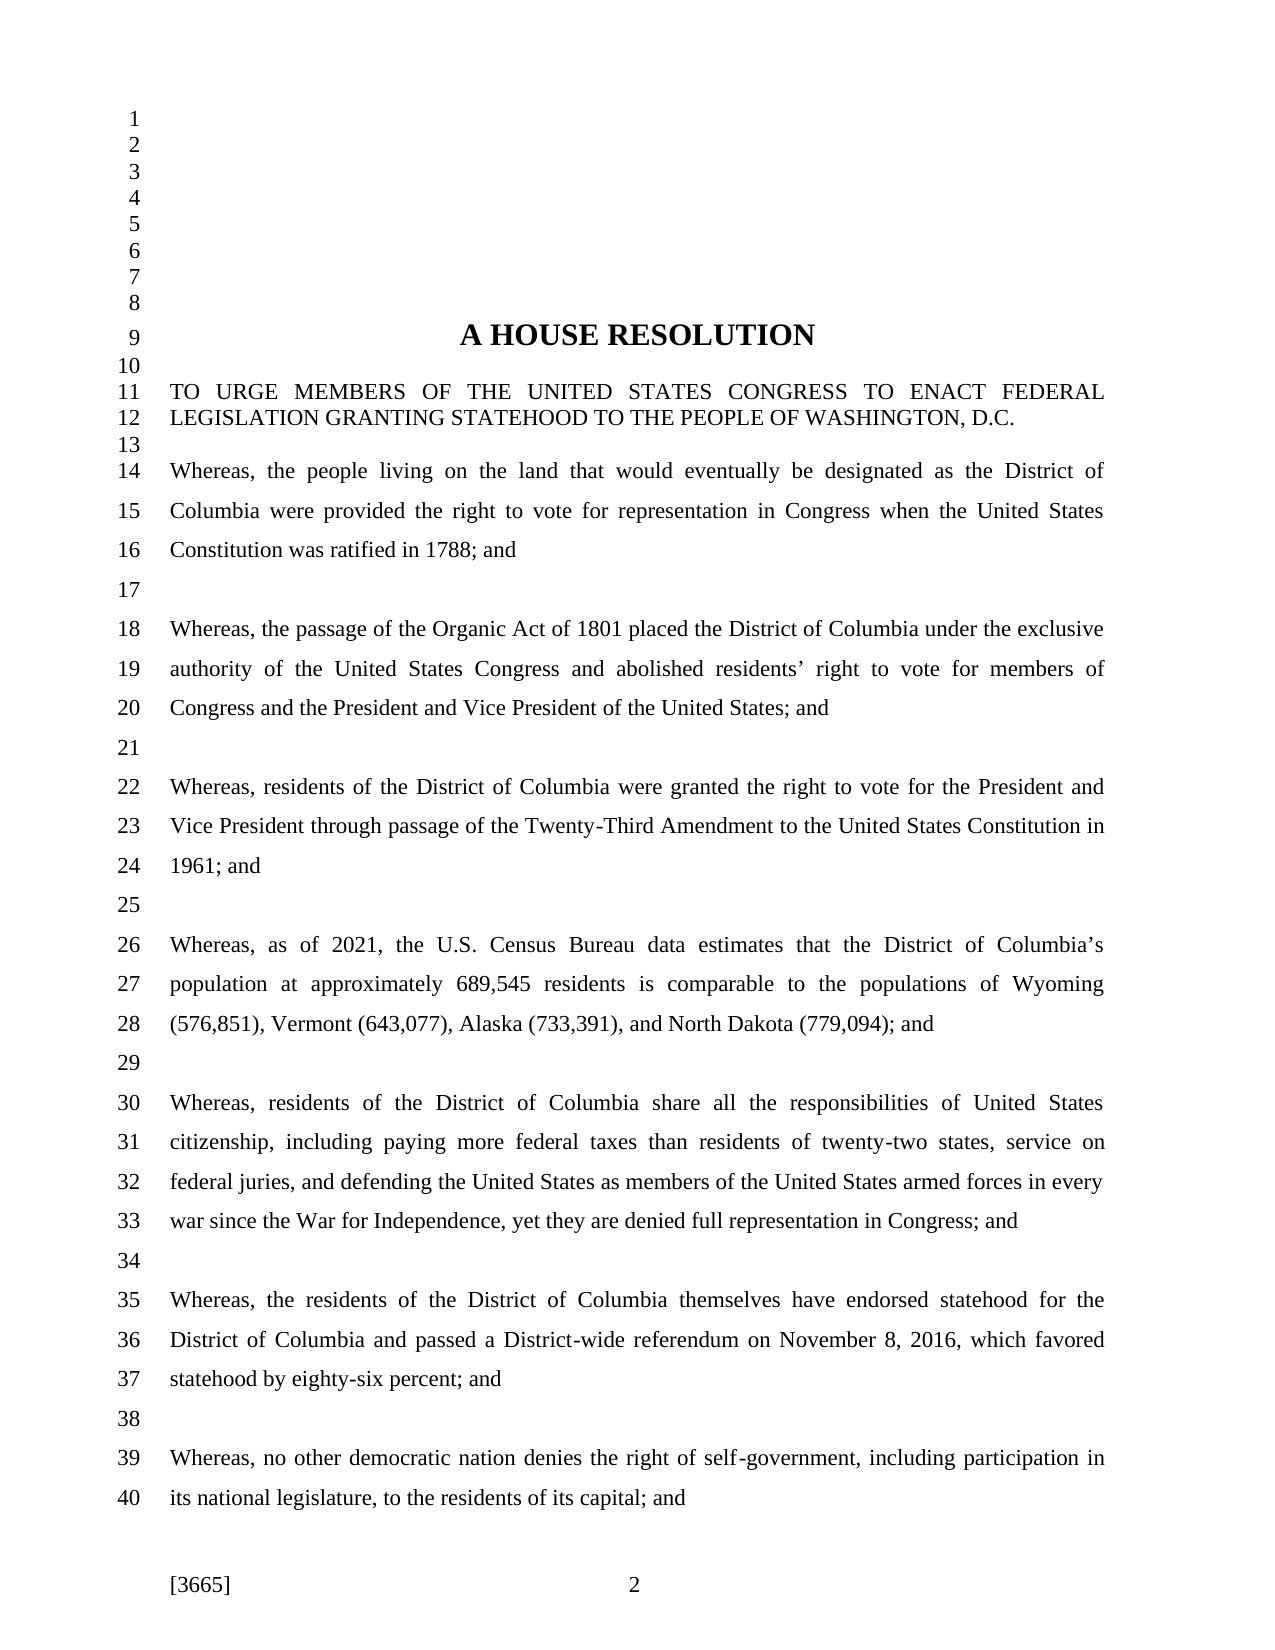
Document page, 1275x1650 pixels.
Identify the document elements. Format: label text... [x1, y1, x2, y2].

text Whereas, the people living on the land that would eventually be designated as the District of Columbia were provided the right to vote for representation in Congress when the United States Constitution was ratified in 1788; and [169, 457, 1106, 562]
text Whereas, no other democratic nation denies the right of self-government, including participation in its national legislature, to the residents of its capital; and [169, 1444, 1106, 1510]
text Whereas, the residents of the District of Columbia themselves have endorsed statehood for the District of Columbia and passed a District-wide referendum on November 8, 2016, which favored statehood by eighty‑six percent; and [169, 1286, 1106, 1392]
text Whereas, residents of the District of Columbia share all the responsibilities of United States citizenship, including paying more federal taxes than residents of twenty-two states, service on federal juries, and defending the United States as members of the United States armed forces in every war since the War for Independence, yet they are denied full representation in Congress; and [169, 1089, 1106, 1234]
text A RESOLUTION [169, 316, 1106, 352]
text Whereas, residents of the District of Columbia were granted the right to vote for the President and Vice President through passage of the Twenty-Third Amendment to the United States Constitution in 1961; and [169, 773, 1106, 878]
text Whereas, as of 2021, the U.S. Census Bureau data estimates that the District of Columbia’s population at approximately 689,545 residents is comparable to the populations of Wyoming (576,851), Vermont (643,077), Alaska (733,391), and North Dakota (779,094); and [169, 931, 1106, 1036]
text Whereas, the passage of the Organic Act of 1801 placed the District of Columbia under the exclusive authority of the United States Congress and abolished residents’ right to vote for members of Congress and the President and Vice President of the United States; and [169, 615, 1106, 720]
